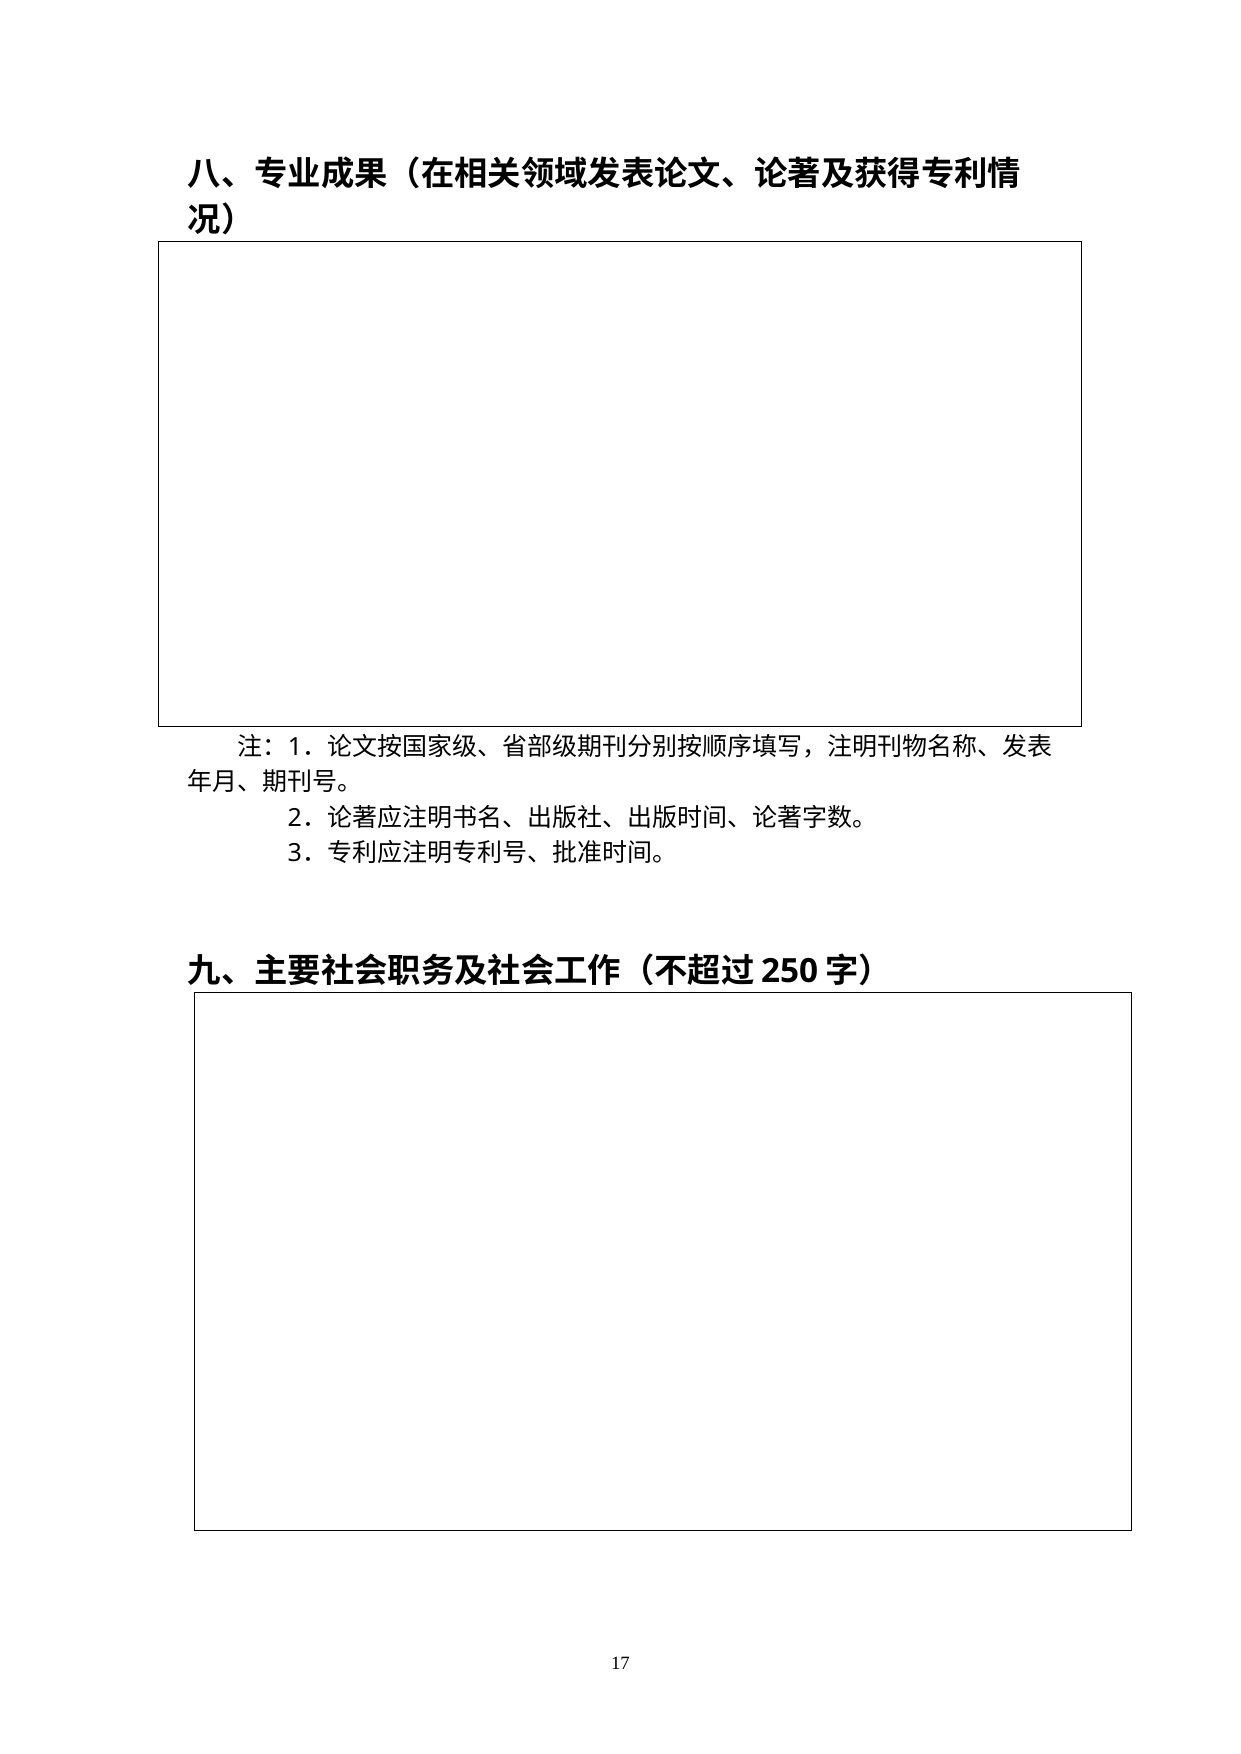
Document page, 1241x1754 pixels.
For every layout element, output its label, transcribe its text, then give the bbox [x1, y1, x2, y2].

text 九、主要社会职务及社会工作（不超过250字） [187, 947, 1053, 992]
text 注：1．论文按国家级、省部级期刊分别按顺序填写，注明刊物名称、发表年月、期刊号。 [187, 727, 1053, 798]
table_header [195, 993, 1131, 1529]
table_header [159, 242, 1081, 726]
text 八、专业成果（在相关领域发表论文、论著及获得专利情况） [187, 150, 1053, 241]
text 3．专利应注明专利号、批准时间。 [187, 833, 1053, 869]
text 2．论著应注明书名、出版社、出版时间、论著字数。 [187, 798, 1053, 833]
